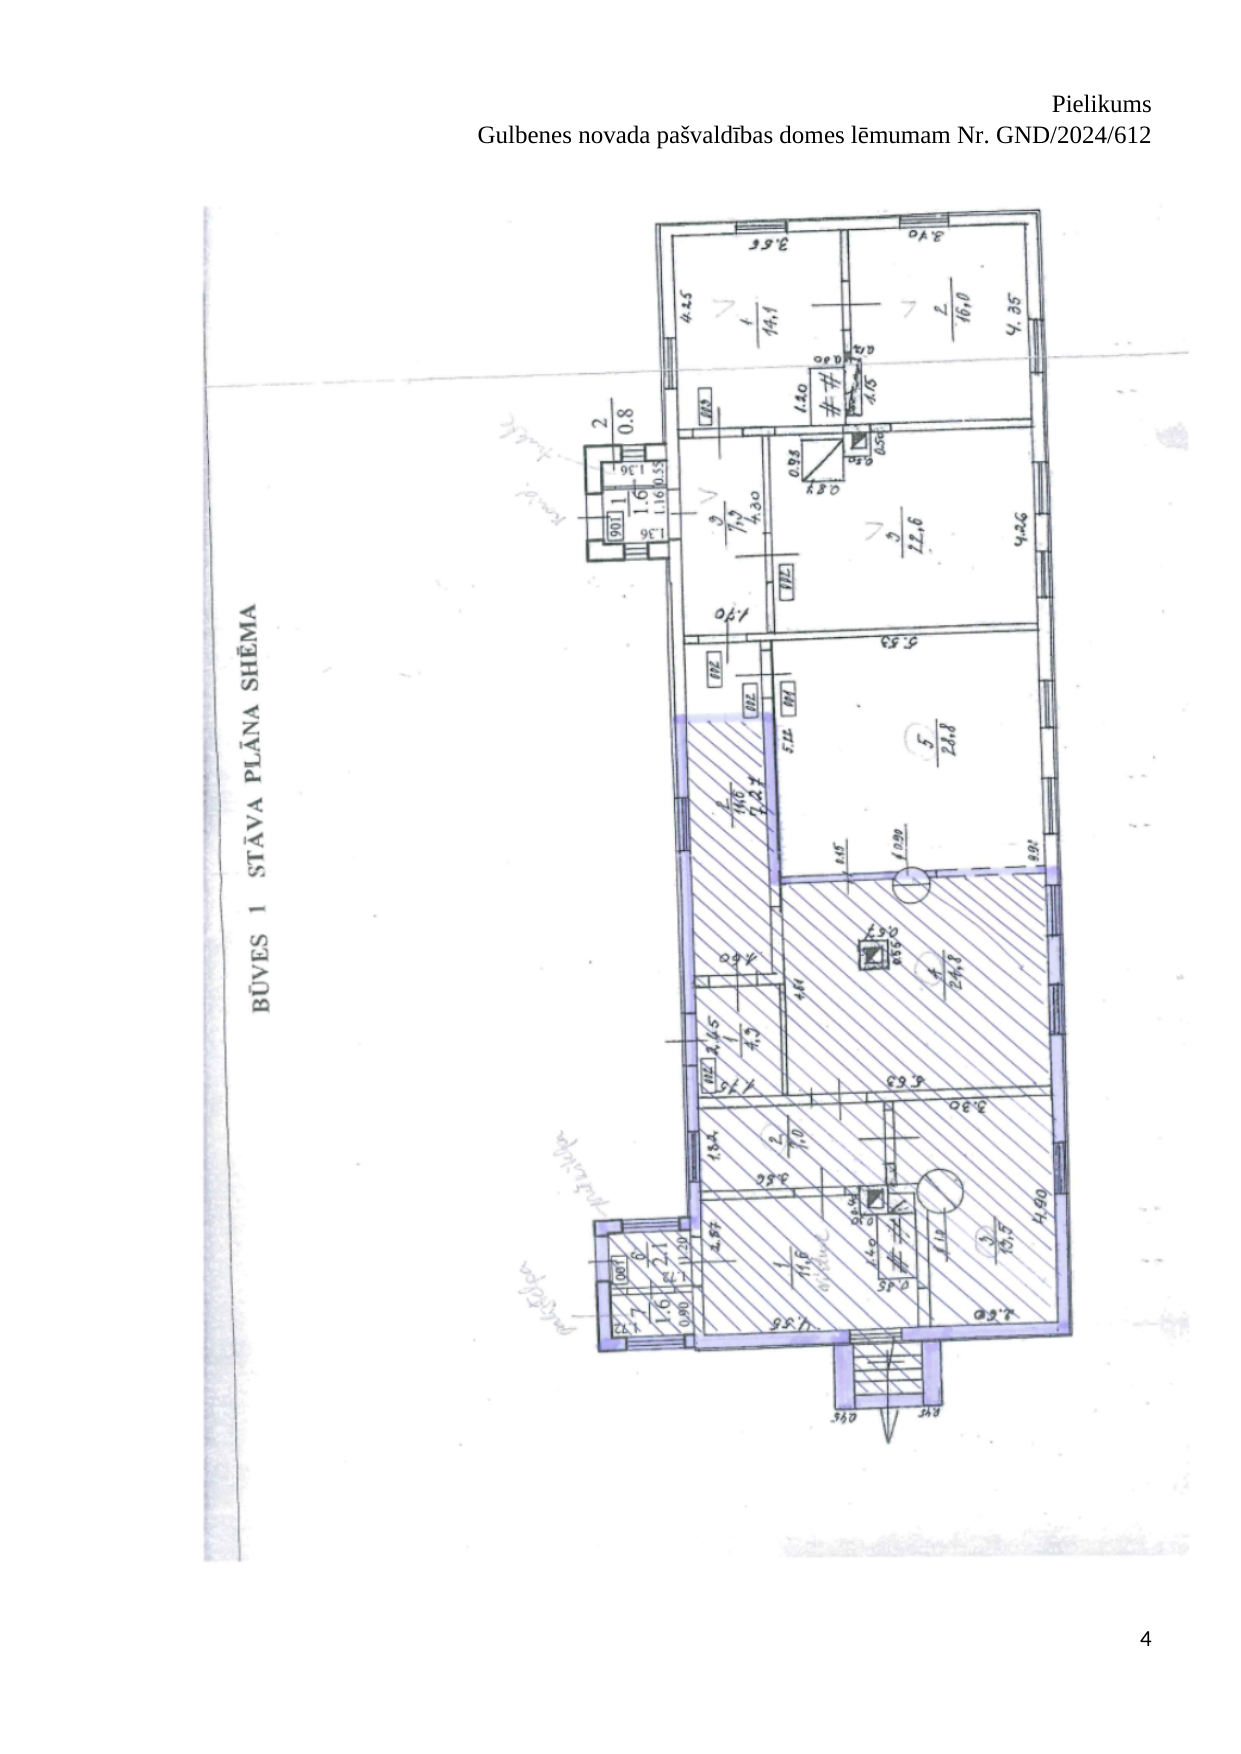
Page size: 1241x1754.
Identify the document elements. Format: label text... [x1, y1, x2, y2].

picture [179, 187, 1196, 1575]
text Gulbenes novada pašvaldības domes lēmumam Nr. GND/2024/612 [177, 120, 1152, 148]
text Pielikums [177, 89, 1152, 117]
